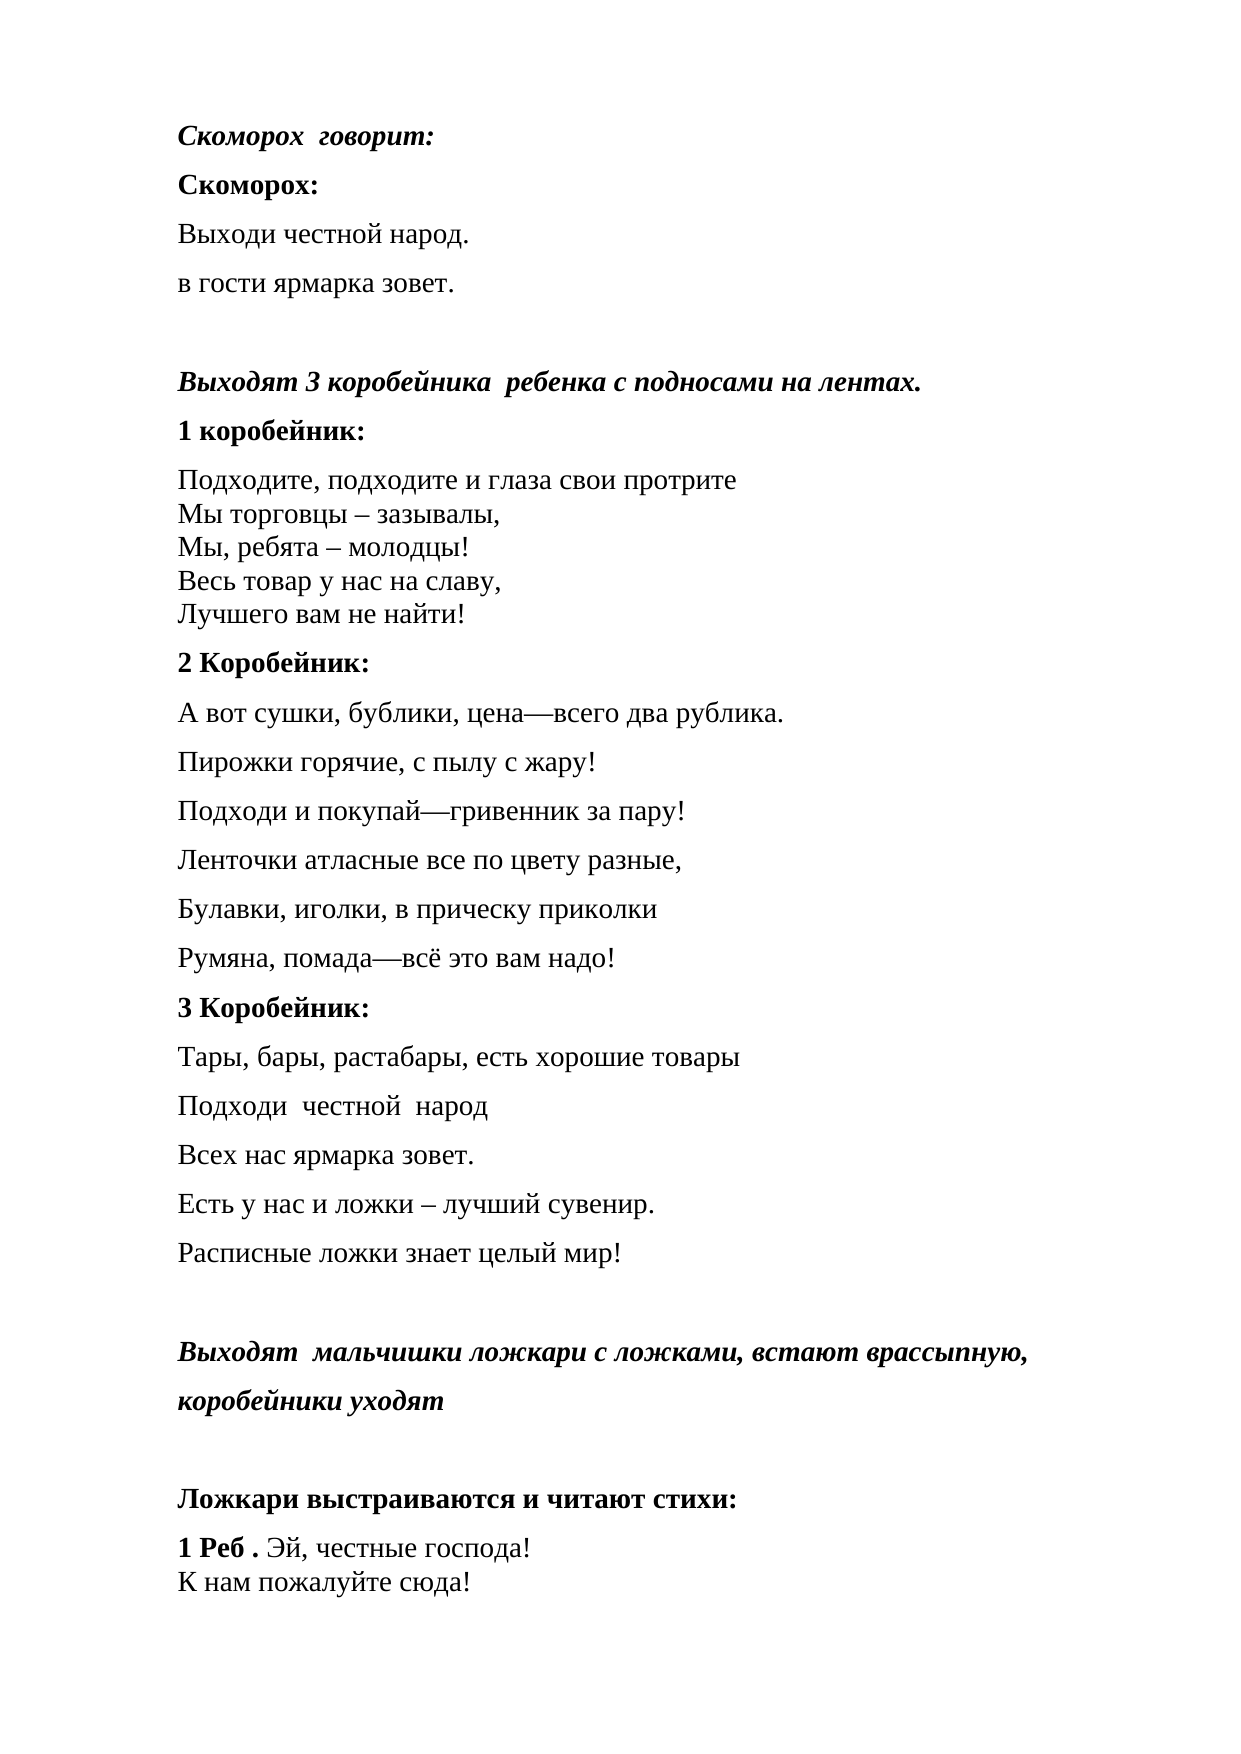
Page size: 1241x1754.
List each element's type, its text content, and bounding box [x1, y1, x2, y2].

text Скоморох: [177, 167, 1152, 201]
text Ленточки атласные все по цвету разные, [177, 842, 1152, 876]
text Выходят мальчишки ложкари с ложками, встают врассыпную, [177, 1334, 1152, 1367]
text Ложкари выстраиваются и читают стихи: [177, 1481, 1152, 1515]
text А вот сушки, бублики, цена—всего два рублика. [177, 695, 1152, 728]
text Всех нас ярмарка зовет. [177, 1137, 1152, 1171]
text 1 коробейник: [177, 413, 1152, 447]
text Выходят 3 коробейника ребенка с подносами на лентах. [177, 364, 1152, 397]
text Булавки, иголки, в прическу приколки [177, 891, 1152, 925]
text Румяна, помада—всё это вам надо! [177, 941, 1152, 974]
text Есть у нас и ложки – лучший сувенир. [177, 1186, 1152, 1220]
text коробейники уходят [177, 1383, 1152, 1417]
text Подходите, подходите и глаза свои протрите Мы торговцы – зазывалы, Мы, ребята – молодцы! Весь товар у нас на славу, Лучшего вам не найти! [177, 462, 1152, 630]
text в гости ярмарка зовет. [177, 266, 1152, 299]
text Подходи честной народ [177, 1088, 1152, 1122]
text 2 Коробейник: [177, 646, 1152, 679]
text Расписные ложки знает целый мир! [177, 1236, 1152, 1269]
text 3 Коробейник: [177, 990, 1152, 1023]
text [177, 1531, 1152, 1598]
text Подходи и покупай—гривенник за пару! [177, 793, 1152, 827]
text Пирожки горячие, с пылу с жару! [177, 744, 1152, 777]
text Выходи честной народ. [177, 216, 1152, 250]
text Скоморох говорит: [177, 118, 1152, 152]
text Тары, бары, растабары, есть хорошие товары [177, 1039, 1152, 1072]
